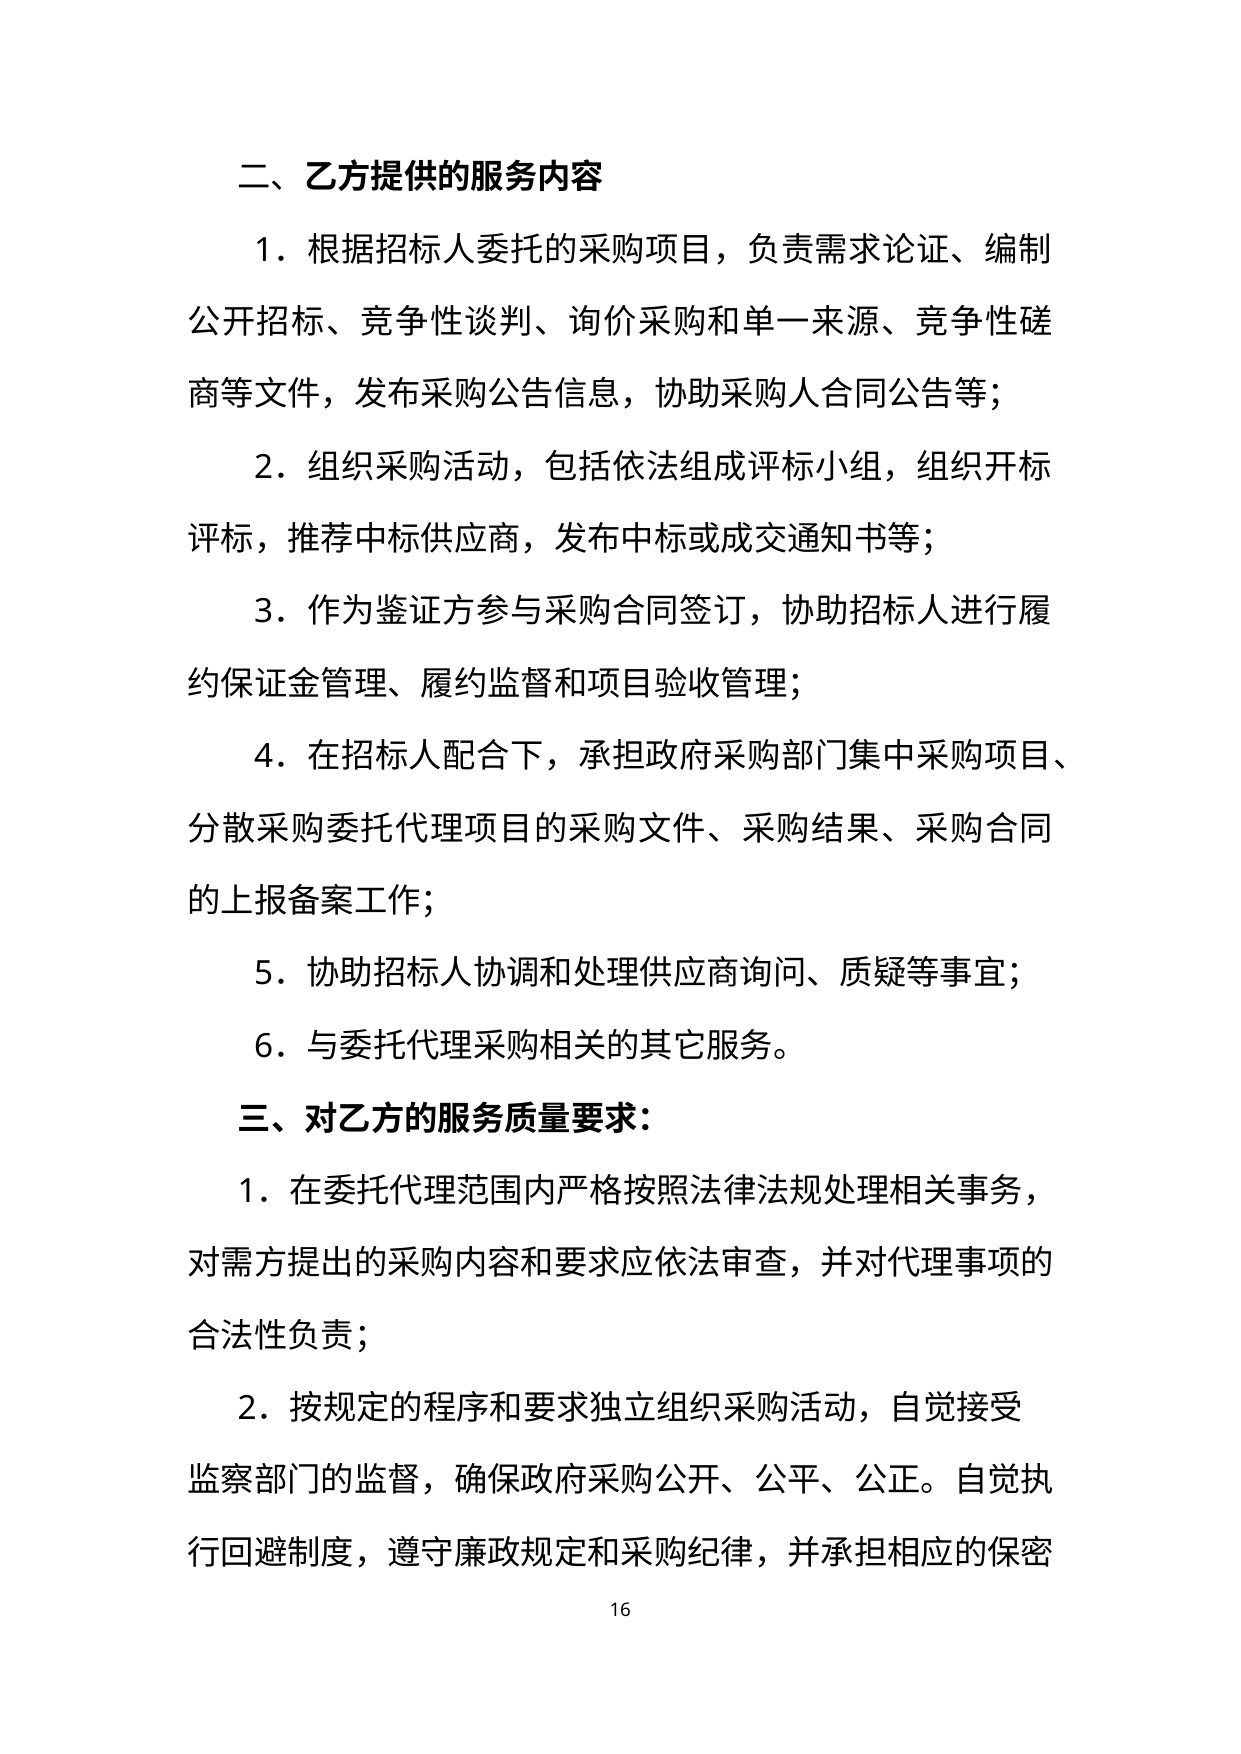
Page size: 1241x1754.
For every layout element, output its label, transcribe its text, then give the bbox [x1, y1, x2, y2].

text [187, 1381, 1055, 1574]
text 二、乙方提供的服务内容 [187, 150, 1055, 198]
text 6．与委托代理采购相关的其它服务。 [187, 1019, 1053, 1067]
text 3．作为鉴证方参与采购合同签订，协助招标人进行履约保证金管理、履约监督和项目验收管理； [187, 584, 1053, 705]
text 1．在委托代理范围内严格按照法律法规处理相关事务，对需方提出的采购内容和要求应依法审查，并对代理事项的合法性负责； [187, 1163, 1055, 1357]
text 5．协助招标人协调和处理供应商询问、质疑等事宜； [187, 946, 1053, 994]
text 4．在招标人配合下，承担政府采购部门集中采购项目、分散采购委托代理项目的采购文件、采购结果、采购合同的上报备案工作； [187, 729, 1053, 922]
text 三、对乙方的服务质量要求： [187, 1091, 1055, 1139]
text 2．组织采购活动，包括依法组成评标小组，组织开标评标，推荐中标供应商，发布中标或成交通知书等； [187, 439, 1053, 560]
text 1．根据招标人委托的采购项目，负责需求论证、编制公开招标、竞争性谈判、询价采购和单一来源、竞争性磋商等文件，发布采购公告信息，协助采购人合同公告等； [187, 222, 1053, 415]
